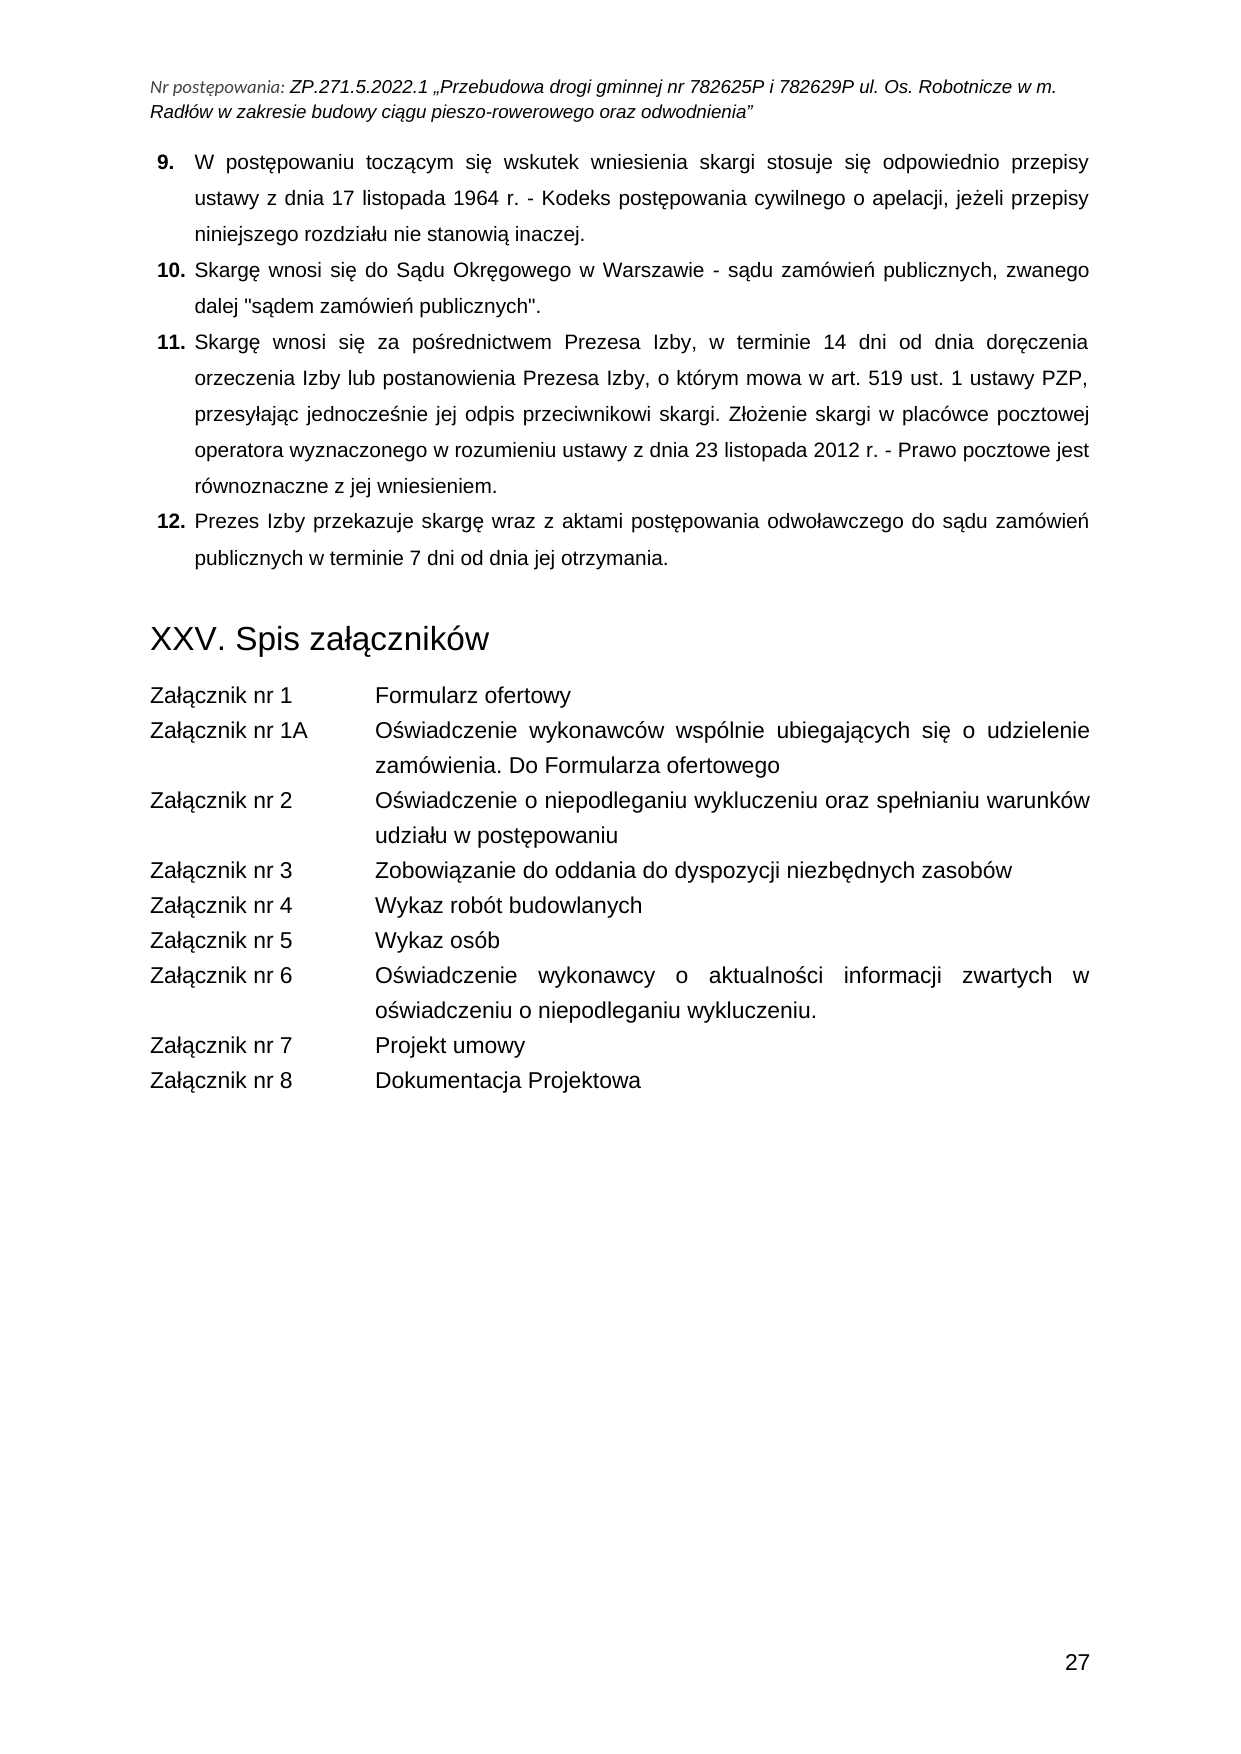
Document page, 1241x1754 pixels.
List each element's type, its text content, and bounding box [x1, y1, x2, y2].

subtitle XXV. Spis załączników [150, 619, 1090, 657]
text Załącznik nr 6 Oświadczenie wykonawcy o aktualności informacji zwartych w oświadczeniu o niepodleganiu wykluczeniu. [150, 962, 1090, 1024]
list Skargę wnosi się za pośrednictwem Prezesa Izby, w terminie 14 dni od dnia doręczenia orzeczenia Izby lub postanowienia Prezesa Izby, o którym mowa w art. 519 ust. 1 ustawy PZP, przesyłając jednocześnie jej odpis przeciwnikowi skargi. Złożenie skargi w placówce pocztowej operatora wyznaczonego w rozumieniu ustawy z dnia 23 listopada 2012 r. - Prawo pocztowe jest równoznaczne z jej wniesieniem. [157, 330, 1090, 497]
text Załącznik nr 1A Oświadczenie wykonawców wspólnie ubiegających się o udzielenie zamówienia. Do Formularza ofertowego [150, 717, 1090, 779]
text Załącznik nr 4 Wykaz robót budowlanych [150, 892, 1090, 919]
text Załącznik nr 5 Wykaz osób [150, 927, 1090, 954]
list Prezes Izby przekazuje skargę wraz z aktami postępowania odwoławczego do sądu zamówień publicznych w terminie 7 dni od dnia jej otrzymania. [157, 509, 1090, 569]
text Załącznik nr 1 Formularz ofertowy [150, 682, 1090, 709]
list Skargę wnosi się do Sądu Okręgowego w Warszawie - sądu zamówień publicznych, zwanego dalej "sądem zamówień publicznych". [157, 258, 1090, 318]
text Załącznik nr 8 Dokumentacja Projektowa [150, 1067, 1090, 1094]
list W postępowaniu toczącym się wskutek wniesienia skargi stosuje się odpowiednio przepisy ustawy z dnia 17 listopada 1964 r. - Kodeks postępowania cywilnego o apelacji, jeżeli przepisy niniejszego rozdziału nie stanowią inaczej. [157, 150, 1090, 246]
text Załącznik nr 2 Oświadczenie o niepodleganiu wykluczeniu oraz spełnianiu warunków udziału w postępowaniu [150, 787, 1090, 849]
text Załącznik nr 3 Zobowiązanie do oddania do dyspozycji niezbędnych zasobów [150, 857, 1090, 884]
text Załącznik nr 7 Projekt umowy [150, 1032, 1090, 1059]
